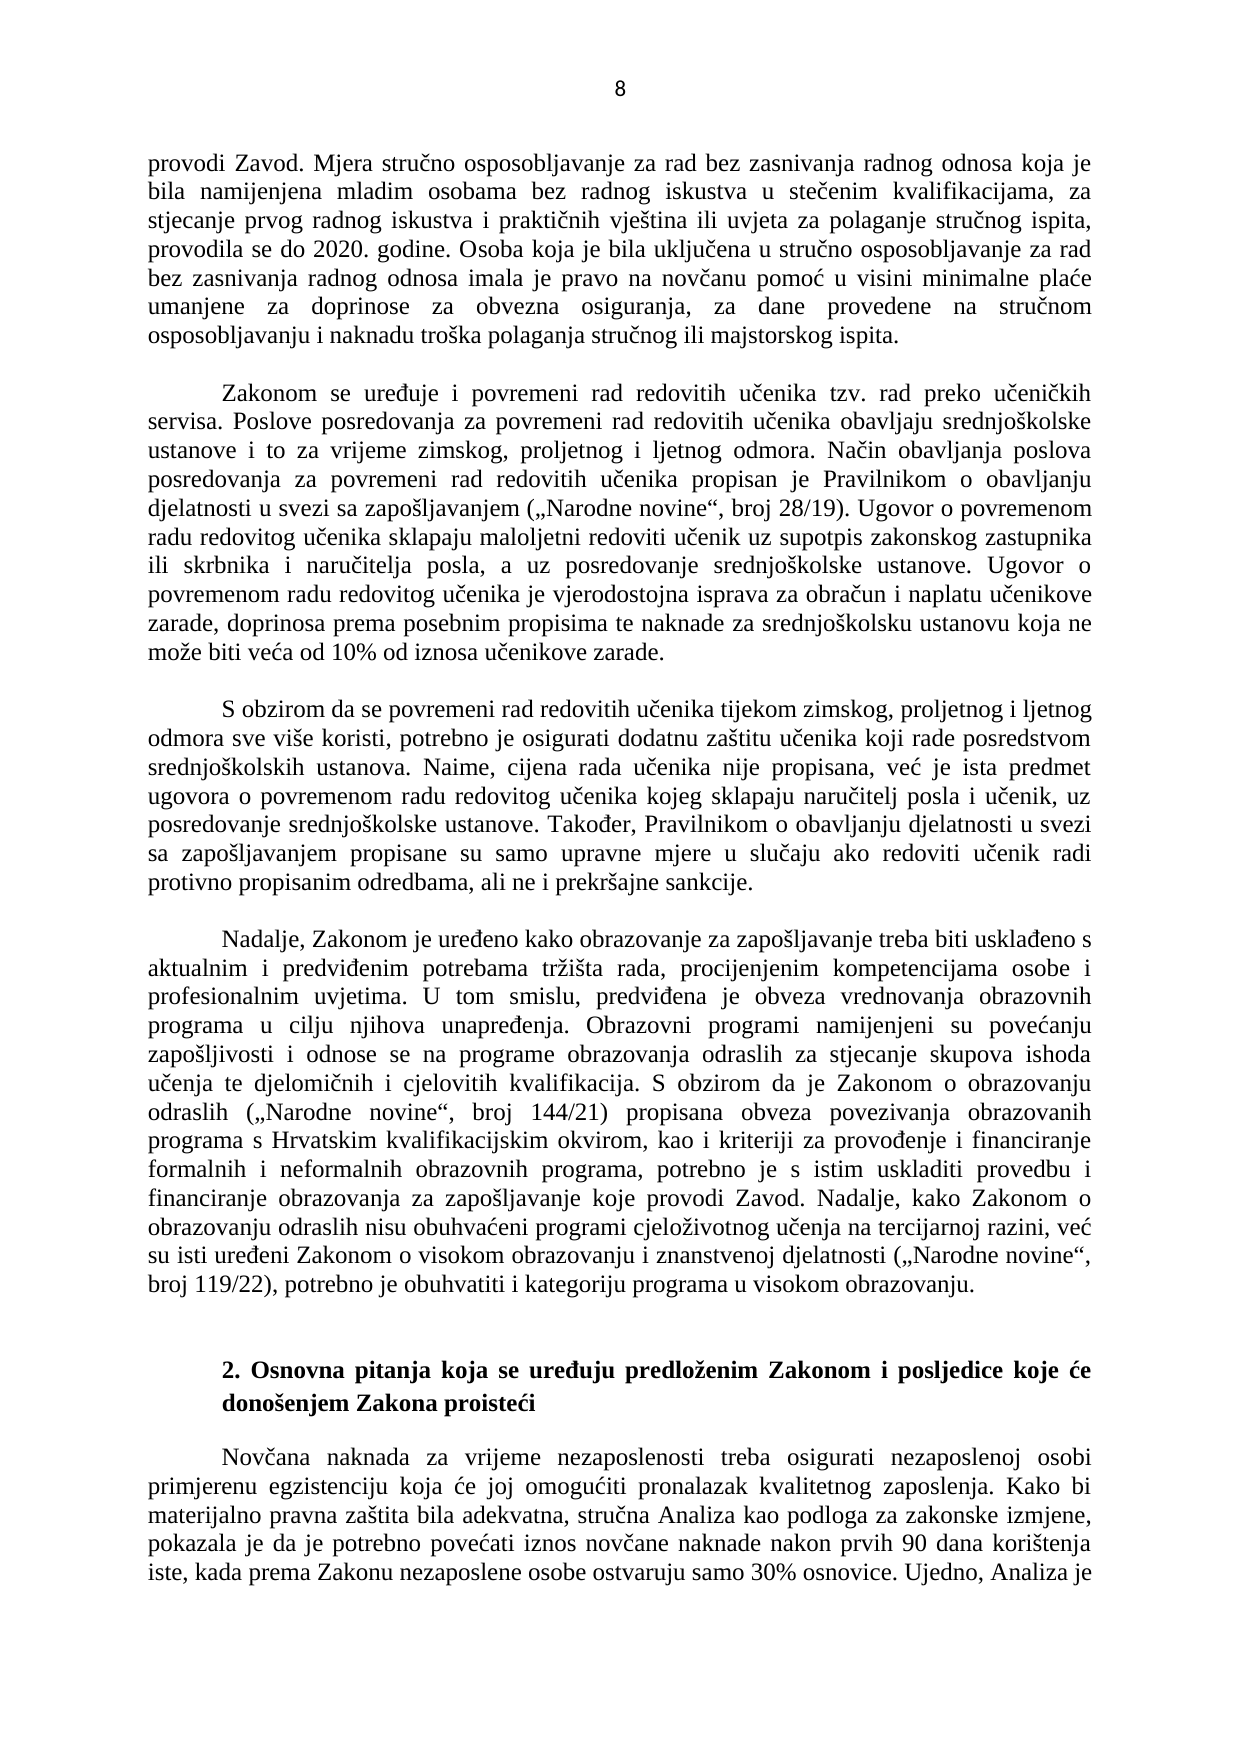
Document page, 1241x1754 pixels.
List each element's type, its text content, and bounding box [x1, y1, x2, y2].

text Nadalje, Zakonom je uređeno kako obrazovanje za zapošljavanje treba biti usklađeno s aktualnim i predviđenim potrebama tržišta rada, procijenjenim kompetencijama osobe i profesionalnim uvjetima. U tom smislu, predviđena je obveza vrednovanja obrazovnih programa u cilju njihova unapređenja. Obrazovni programi namijenjeni su povećanju zapošljivosti i odnose se na programe obrazovanja odraslih za stjecanje skupova ishoda učenja te djelomičnih i cjelovitih kvalifikacija. S obzirom da je Zakonom o obrazovanju odraslih („Narodne novine“, broj 144/21) propisana obveza povezivanja obrazovanih programa s Hrvatskim kvalifikacijskim okvirom, kao i kriteriji za provođenje i financiranje formalnih i neformalnih obrazovnih programa, potrebno je s istim uskladiti provedbu i financiranje obrazovanja za zapošljavanje koje provodi Zavod. Nadalje, kako Zakonom o obrazovanju odraslih nisu obuhvaćeni programi cjeloživotnog učenja na tercijarnoj razini, već su isti uređeni Zakonom o visokom obrazovanju i znanstvenoj djelatnosti („Narodne novine“, broj 119/22), potrebno je obuhvatiti i kategoriju programa u visokom obrazovanju. [148, 924, 1092, 1298]
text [148, 148, 1092, 349]
text 2. Osnovna pitanja koja se uređuju predloženim Zakonom i posljedice koje će donošenjem Zakona proisteći [222, 1355, 1092, 1417]
text Zakonom se uređuje i povremeni rad redovitih učenika tzv. rad preko učeničkih servisa. Poslove posredovanja za povremeni rad redovitih učenika obavljaju srednjoškolske ustanove i to za vrijeme zimskog, proljetnog i ljetnog odmora. Način obavljanja poslova posredovanja za povremeni rad redovitih učenika propisan je Pravilnikom o obavljanju djelatnosti u svezi sa zapošljavanjem („Narodne novine“, broj 28/19). Ugovor o povremenom radu redovitog učenika sklapaju maloljetni redoviti učenik uz supotpis zakonskog zastupnika ili skrbnika i naručitelja posla, a uz posredovanje srednjoškolske ustanove. Ugovor o povremenom radu redovitog učenika je vjerodostojna isprava za obračun i naplatu učenikove zarade, doprinosa prema posebnim propisima te naknade za srednjoškolsku ustanovu koja ne može biti veća od 10% od iznosa učenikove zarade. [148, 378, 1092, 666]
text S obzirom da se povremeni rad redovitih učenika tijekom zimskog, proljetnog i ljetnog odmora sve više koristi, potrebno je osigurati dodatnu zaštitu učenika koji rade posredstvom srednjoškolskih ustanova. Naime, cijena rada učenika nije propisana, već je ista predmet ugovora o povremenom radu redovitog učenika kojeg sklapaju naručitelj posla i učenik, uz posredovanje srednjoškolske ustanove. Također, Pravilnikom o obavljanju djelatnosti u svezi sa zapošljavanjem propisane su samo upravne mjere u slučaju ako redoviti učenik radi protivno propisanim odredbama, ali ne i prekršajne sankcije. [148, 694, 1092, 896]
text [148, 1442, 1092, 1586]
